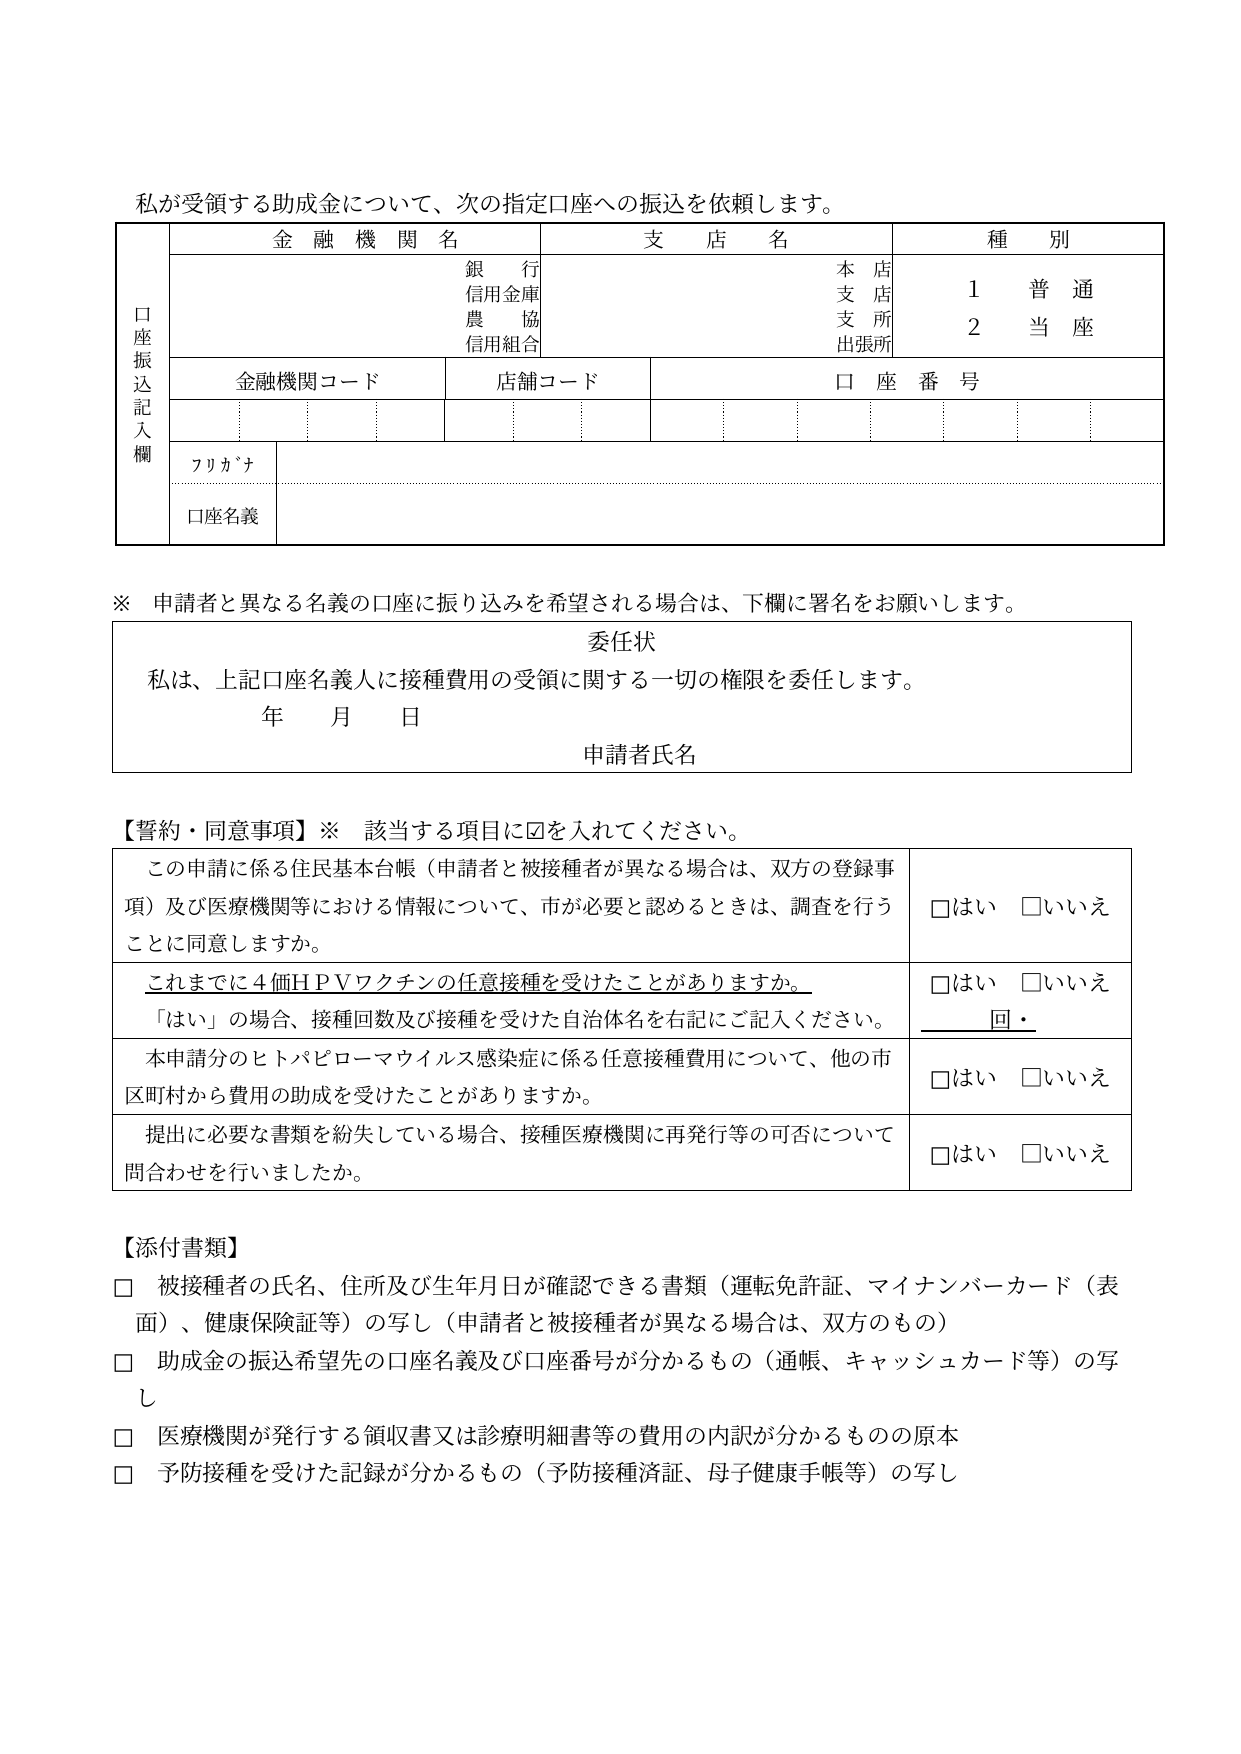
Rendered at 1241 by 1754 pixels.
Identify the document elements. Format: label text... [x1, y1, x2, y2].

table_cell [445, 400, 513, 441]
table_cell 店舗コード [446, 358, 650, 399]
table_cell [870, 400, 944, 441]
table_cell これまでに４価ＨＰＶワクチンの任意接種を受けたことがありますか。 「はい」の場合、接種回数及び接種を受けた自治体名を右記にご記入ください。 [113, 963, 909, 1038]
text ※ 申請者と異なる名義の口座に振り込みを希望される場合は、下欄に署名をお願いします。 [112, 583, 1128, 621]
table_cell [1091, 400, 1163, 441]
table_header 支 店 名 [541, 224, 892, 253]
text 私が受領する助成金について、次の指定口座への振込を依頼します。 [112, 184, 1128, 222]
table_cell [376, 400, 444, 441]
table_cell 銀 行 信用金庫 農 協 信用組合 [170, 255, 540, 357]
table_cell □はい □いいえ [910, 1039, 1131, 1114]
table_header この申請に係る住民基本台帳（申請者と被接種者が異なる場合は、双方の登録事項）及び医療機関等における情報について、市が必要と認めるときは、調査を行うことに同意しますか。 [113, 849, 909, 962]
table_cell [308, 400, 376, 441]
table_cell [277, 442, 1163, 483]
table_cell [170, 400, 239, 441]
table_header 口座振込記入欄 [117, 224, 169, 544]
table_cell □はい □いいえ [910, 1115, 1131, 1190]
text □ 予防接種を受けた記録が分かるもの（予防接種済証、母子健康手帳等）の写し [112, 1453, 1128, 1491]
table_cell □はい □いいえ 回・ [910, 963, 1131, 1038]
table_cell [1017, 400, 1091, 441]
text □ 医療機関が発行する領収書又は診療明細書等の費用の内訳が分かるものの原本 [112, 1416, 1128, 1453]
table_cell [944, 400, 1017, 441]
table_cell 口座名義 [170, 483, 276, 544]
table_cell 口 座 番 号 [651, 358, 1163, 399]
text □ 助成金の振込希望先の口座名義及び口座番号が分かるもの（通帳、キャッシュカード等）の写 [112, 1341, 1128, 1378]
table_header 種 別 [893, 224, 1163, 253]
table_cell [651, 400, 723, 441]
table_cell 本申請分のヒトパピローマウイルス感染症に係る任意接種費用について、他の市区町村から費用の助成を受けたことがありますか。 [113, 1039, 909, 1114]
table_cell [277, 483, 1163, 544]
text □ 被接種者の氏名、住所及び生年月日が確認できる書類（運転免許証、マイナンバーカード（表面）、健康保険証等）の写し（申請者と被接種者が異なる場合は、双方のもの） [112, 1266, 1128, 1341]
table_header □はい □いいえ [910, 849, 1131, 962]
table_cell 金融機関コード [170, 358, 445, 399]
table_header 金 融 機 関 名 [170, 224, 540, 253]
table_cell ﾌ ﾘ ｶ ﾞﾅ [170, 442, 276, 483]
table_cell １ 普 通 ２ 当 座 [893, 255, 1163, 357]
text 【添付書類】 [112, 1228, 1128, 1266]
table_cell 提出に必要な書類を紛失している場合、接種医療機関に再発行等の可否について問合わせを行いましたか。 [113, 1115, 909, 1190]
table_cell [724, 400, 797, 441]
table_cell 本 店 支 店 支 所 出張所 [541, 255, 892, 357]
text し [112, 1378, 1128, 1416]
table_cell [240, 400, 308, 441]
text 【誓約・同意事項】※ 該当する項目に☑を入れてください。 [112, 811, 1128, 848]
table_header 委任状 私は、上記口座名義人に接種費用の受領に関する一切の権限を委任します。 年 月 日 申請者氏名 [113, 622, 1131, 772]
table_cell [513, 400, 582, 441]
table_cell [582, 400, 650, 441]
table_cell [797, 400, 870, 441]
